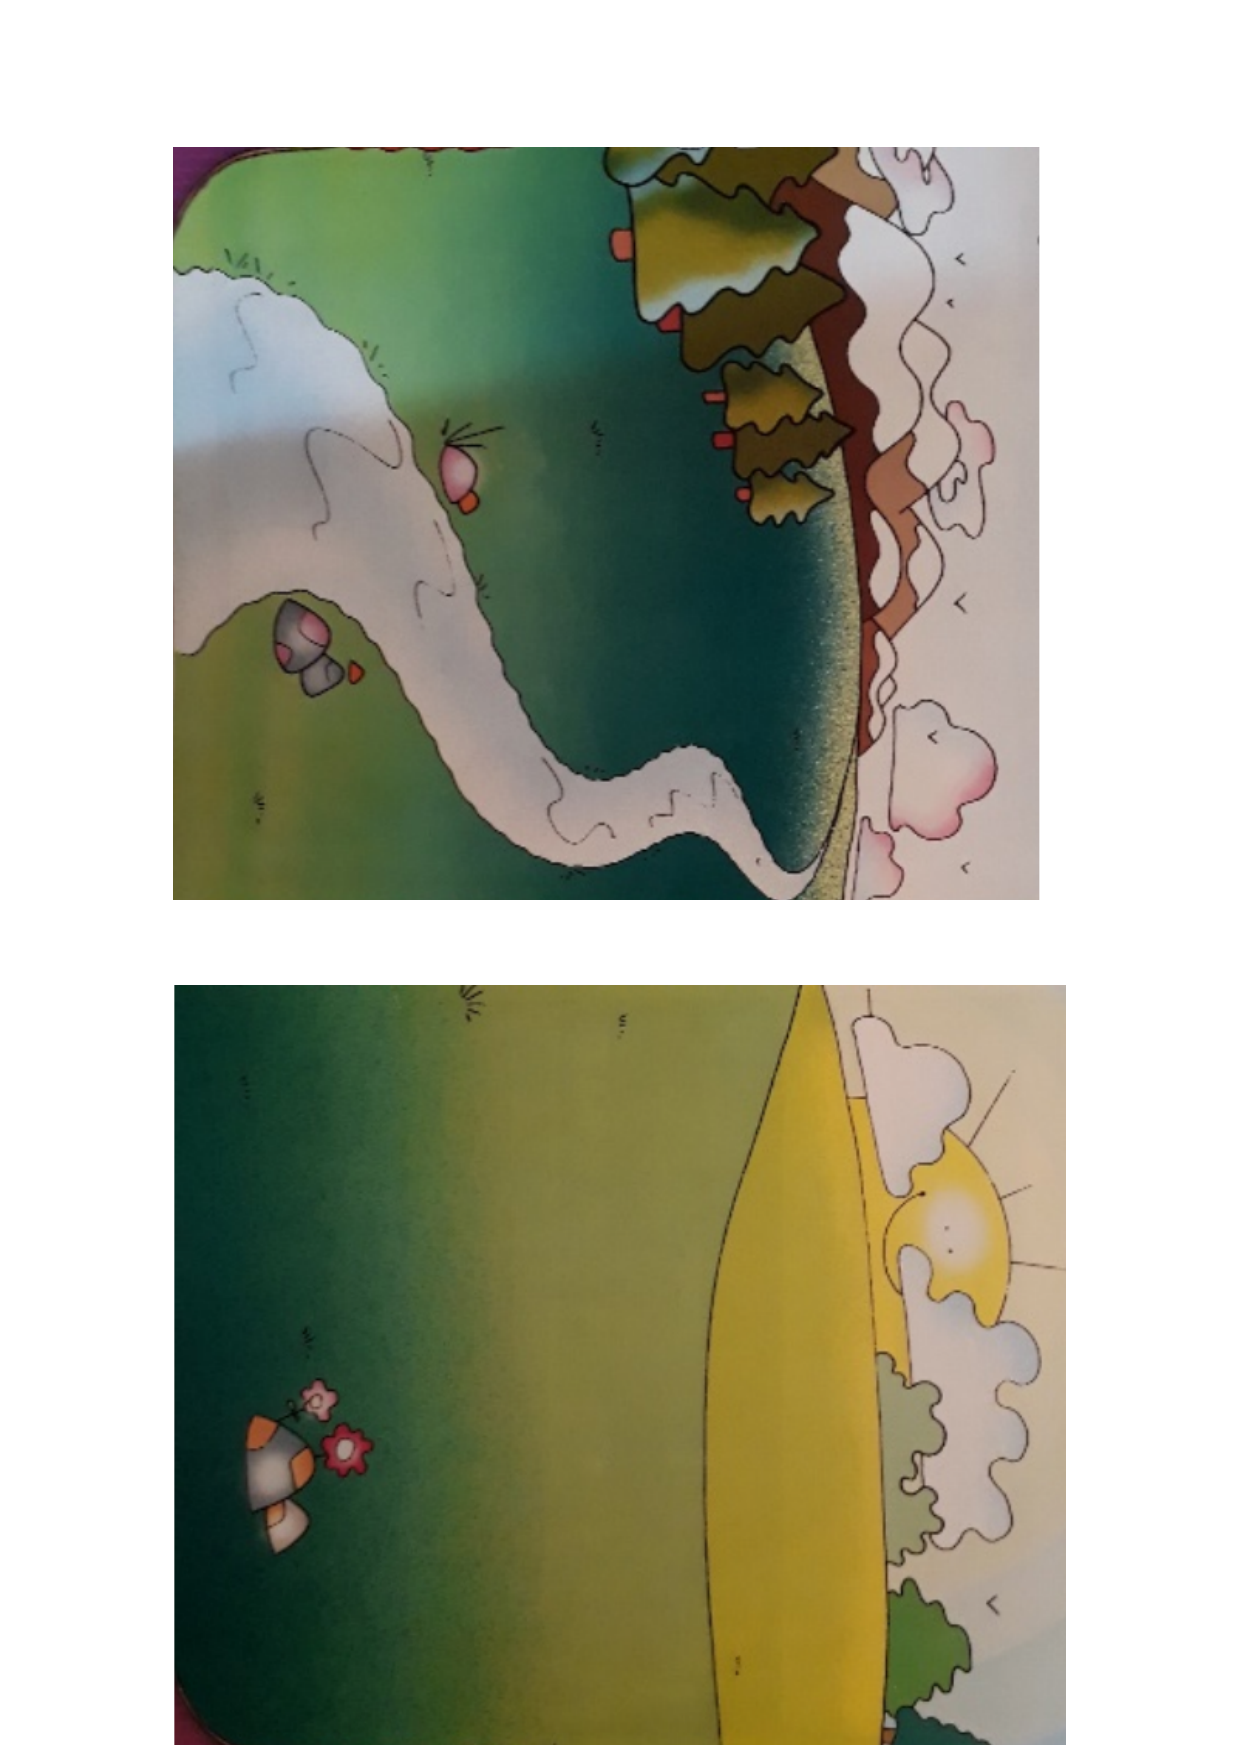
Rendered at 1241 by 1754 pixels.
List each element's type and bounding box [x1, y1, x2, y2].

picture [174, 985, 1066, 1745]
picture [173, 147, 1040, 900]
